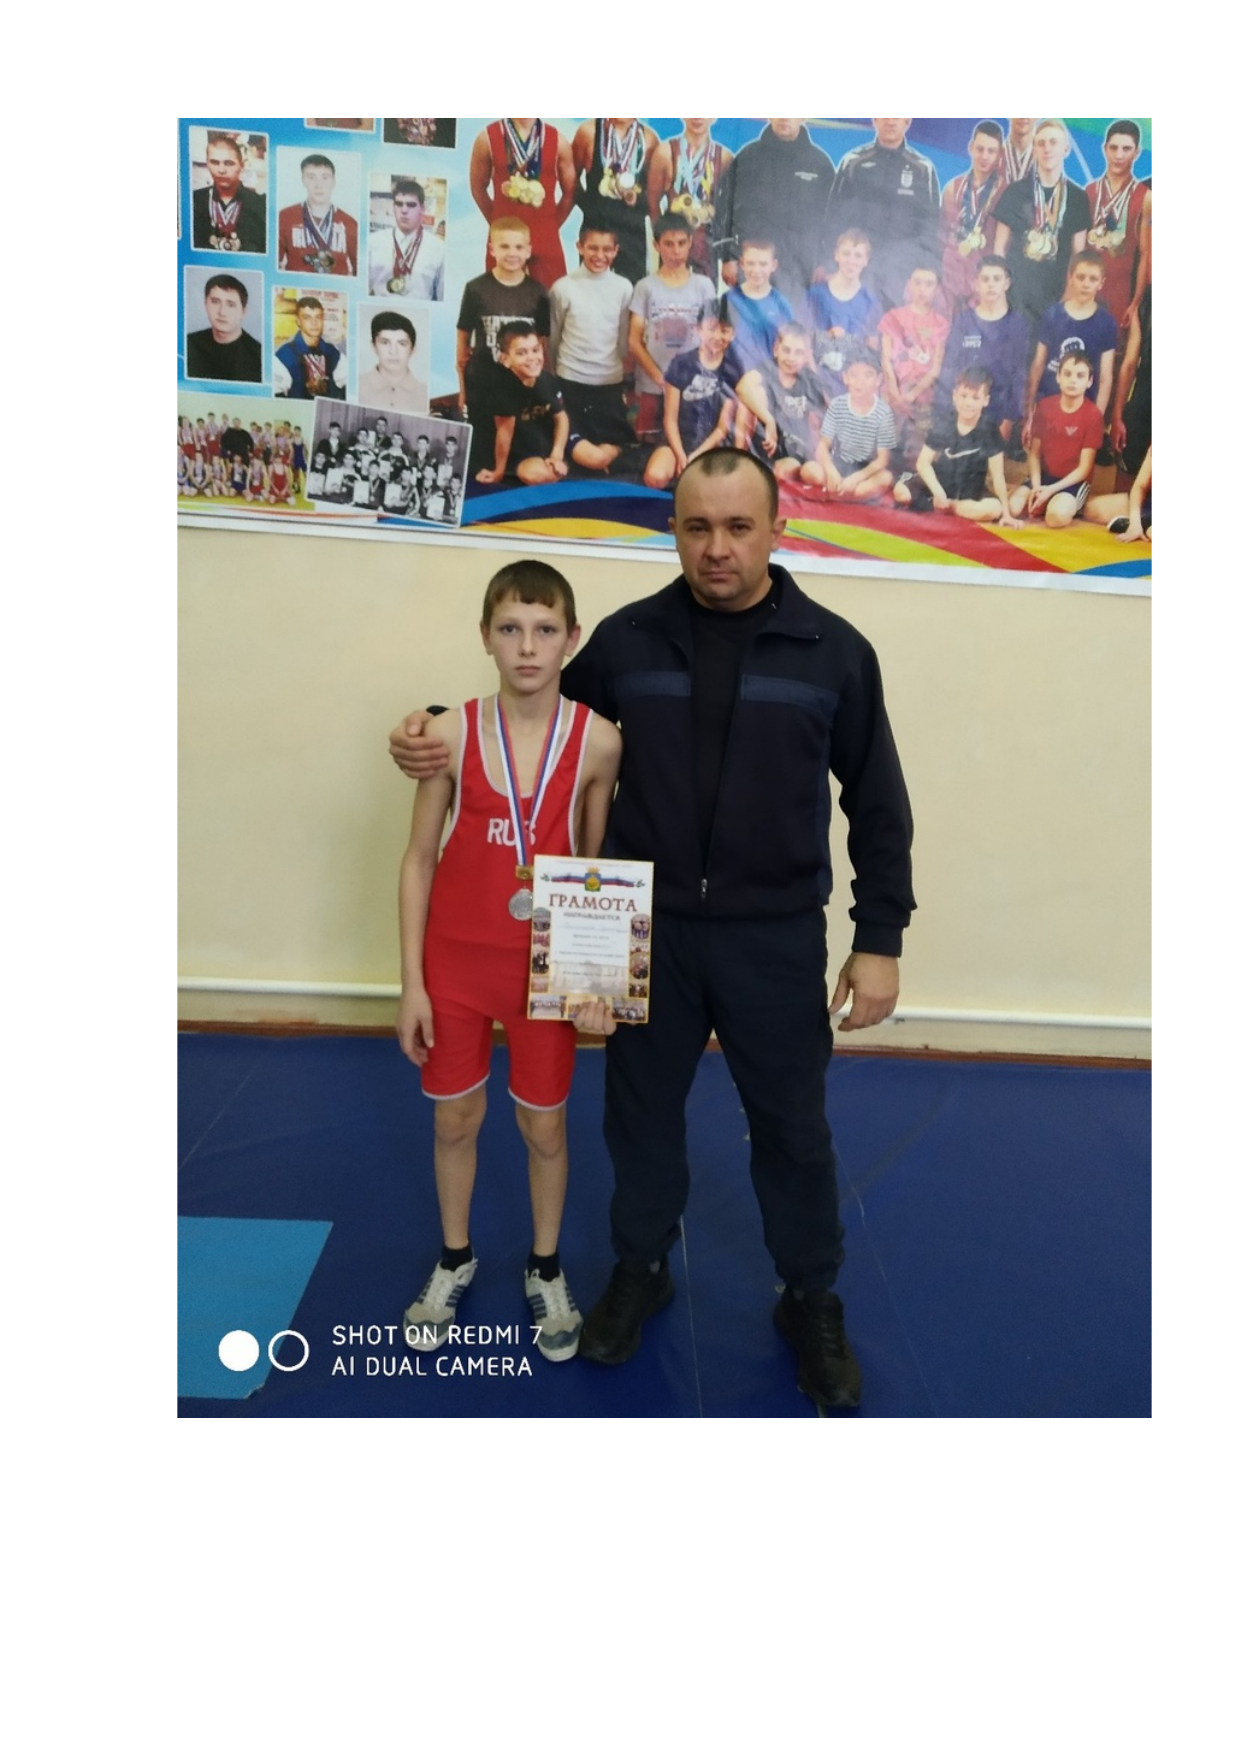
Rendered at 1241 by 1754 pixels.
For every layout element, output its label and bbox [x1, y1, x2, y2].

picture [177, 118, 1152, 1418]
